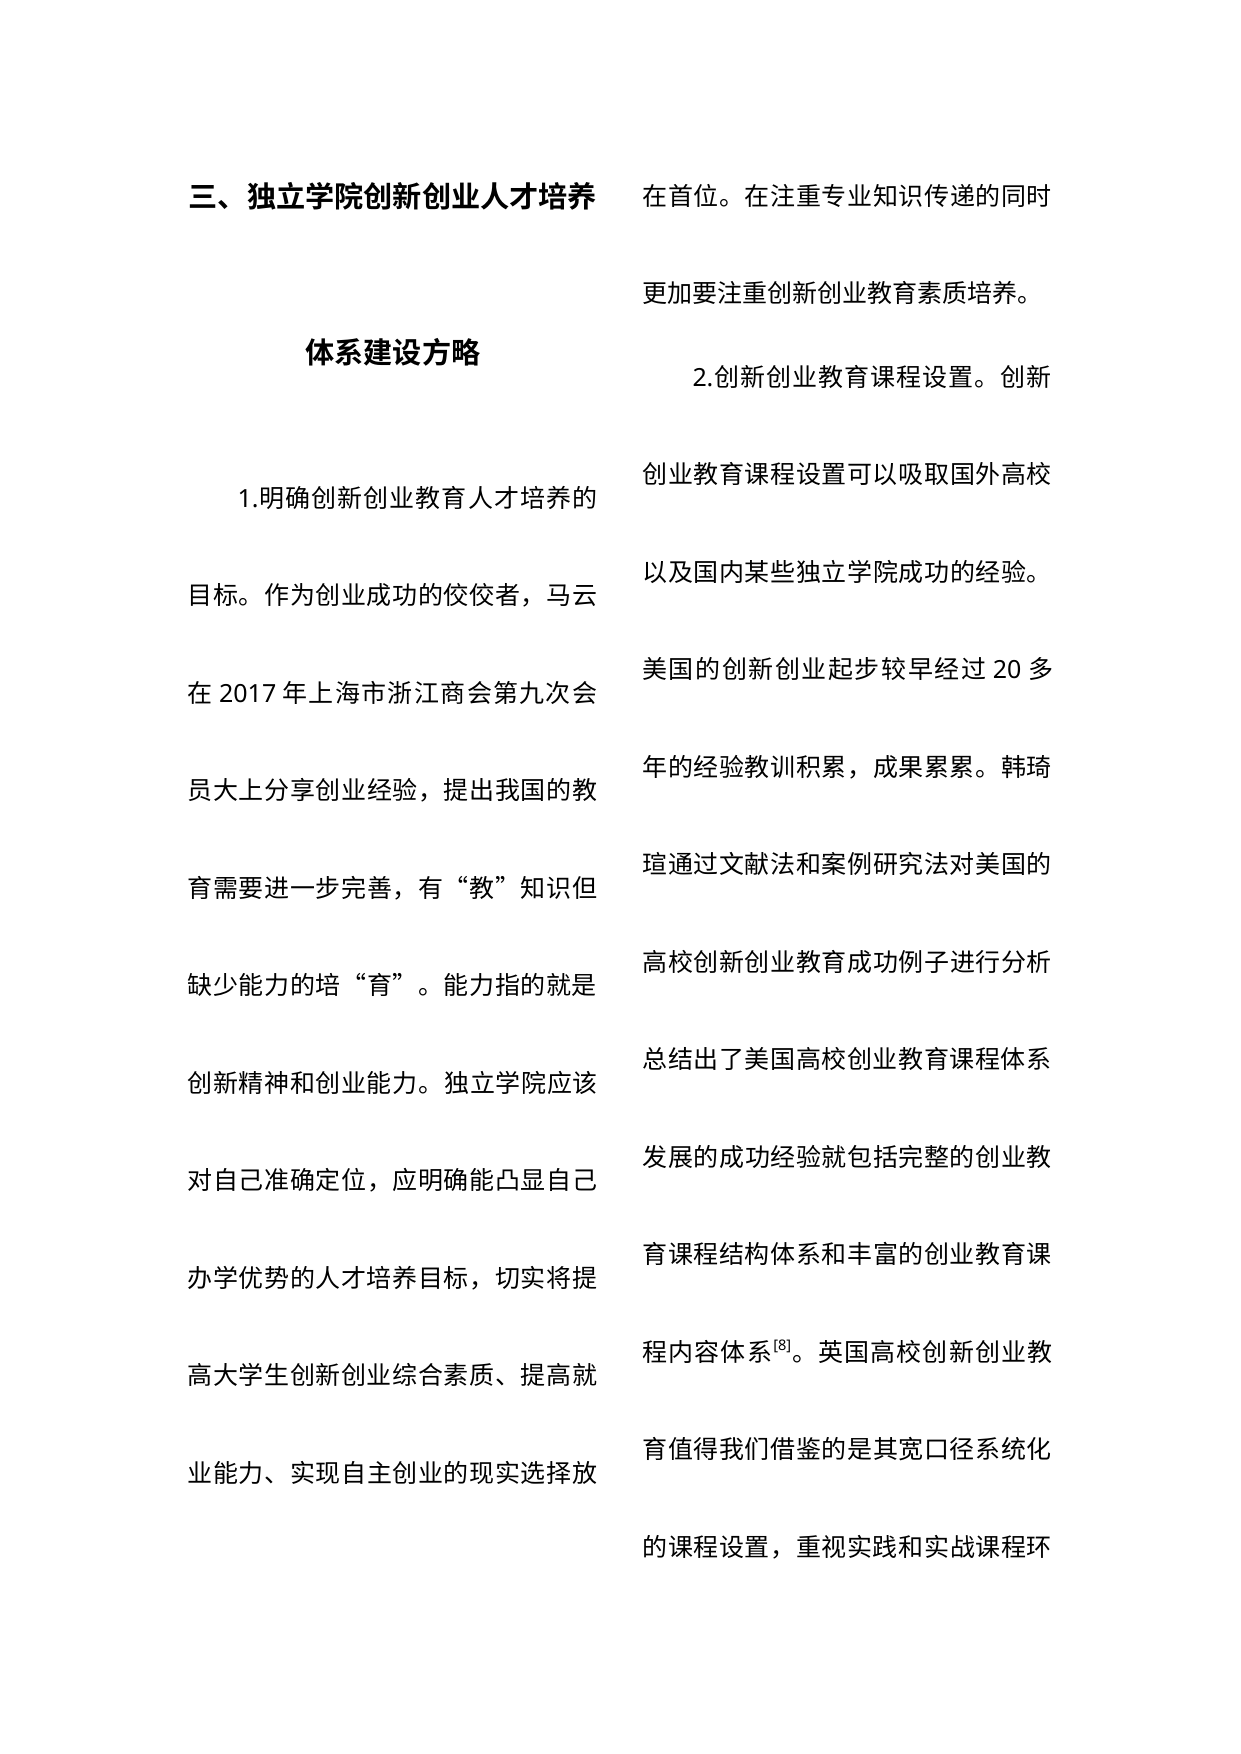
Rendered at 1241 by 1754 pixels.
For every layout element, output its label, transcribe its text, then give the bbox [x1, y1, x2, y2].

text 1.明确创新创业教育人才培养的目标。作为创业成功的佼佼者，马云在2017年上海市浙江商会第九次会员大上分享创业经验，提出我国的教育需要进一步完善，有“教”知识但缺少能力的培“育”。能力指的就是创新精神和创业能力。独立学院应该对自己准确定位，应明确能凸显自己办学优势的人才培养目标，切实将提高大学生创新创业综合素质、提高就业能力、实现自主创业的现实选择放在首位。在注重专业知识传递的同时更加要注重创新创业教育素质培养。 [187, 464, 598, 1504]
text 1.明确创新创业教育人才培养的目标。作为创业成功的佼佼者，马云在2017年上海市浙江商会第九次会员大上分享创业经验，提出我国的教育需要进一步完善，有“教”知识但缺少能力的培“育”。能力指的就是创新精神和创业能力。独立学院应该对自己准确定位，应明确能凸显自己办学优势的人才培养目标，切实将提高大学生创新创业综合素质、提高就业能力、实现自主创业的现实选择放在首位。在注重专业知识传递的同时更加要注重创新创业教育素质培养。 [642, 162, 1053, 324]
subtitle 三、独立学院创新创业人才培养体系建设方略 [187, 162, 598, 383]
